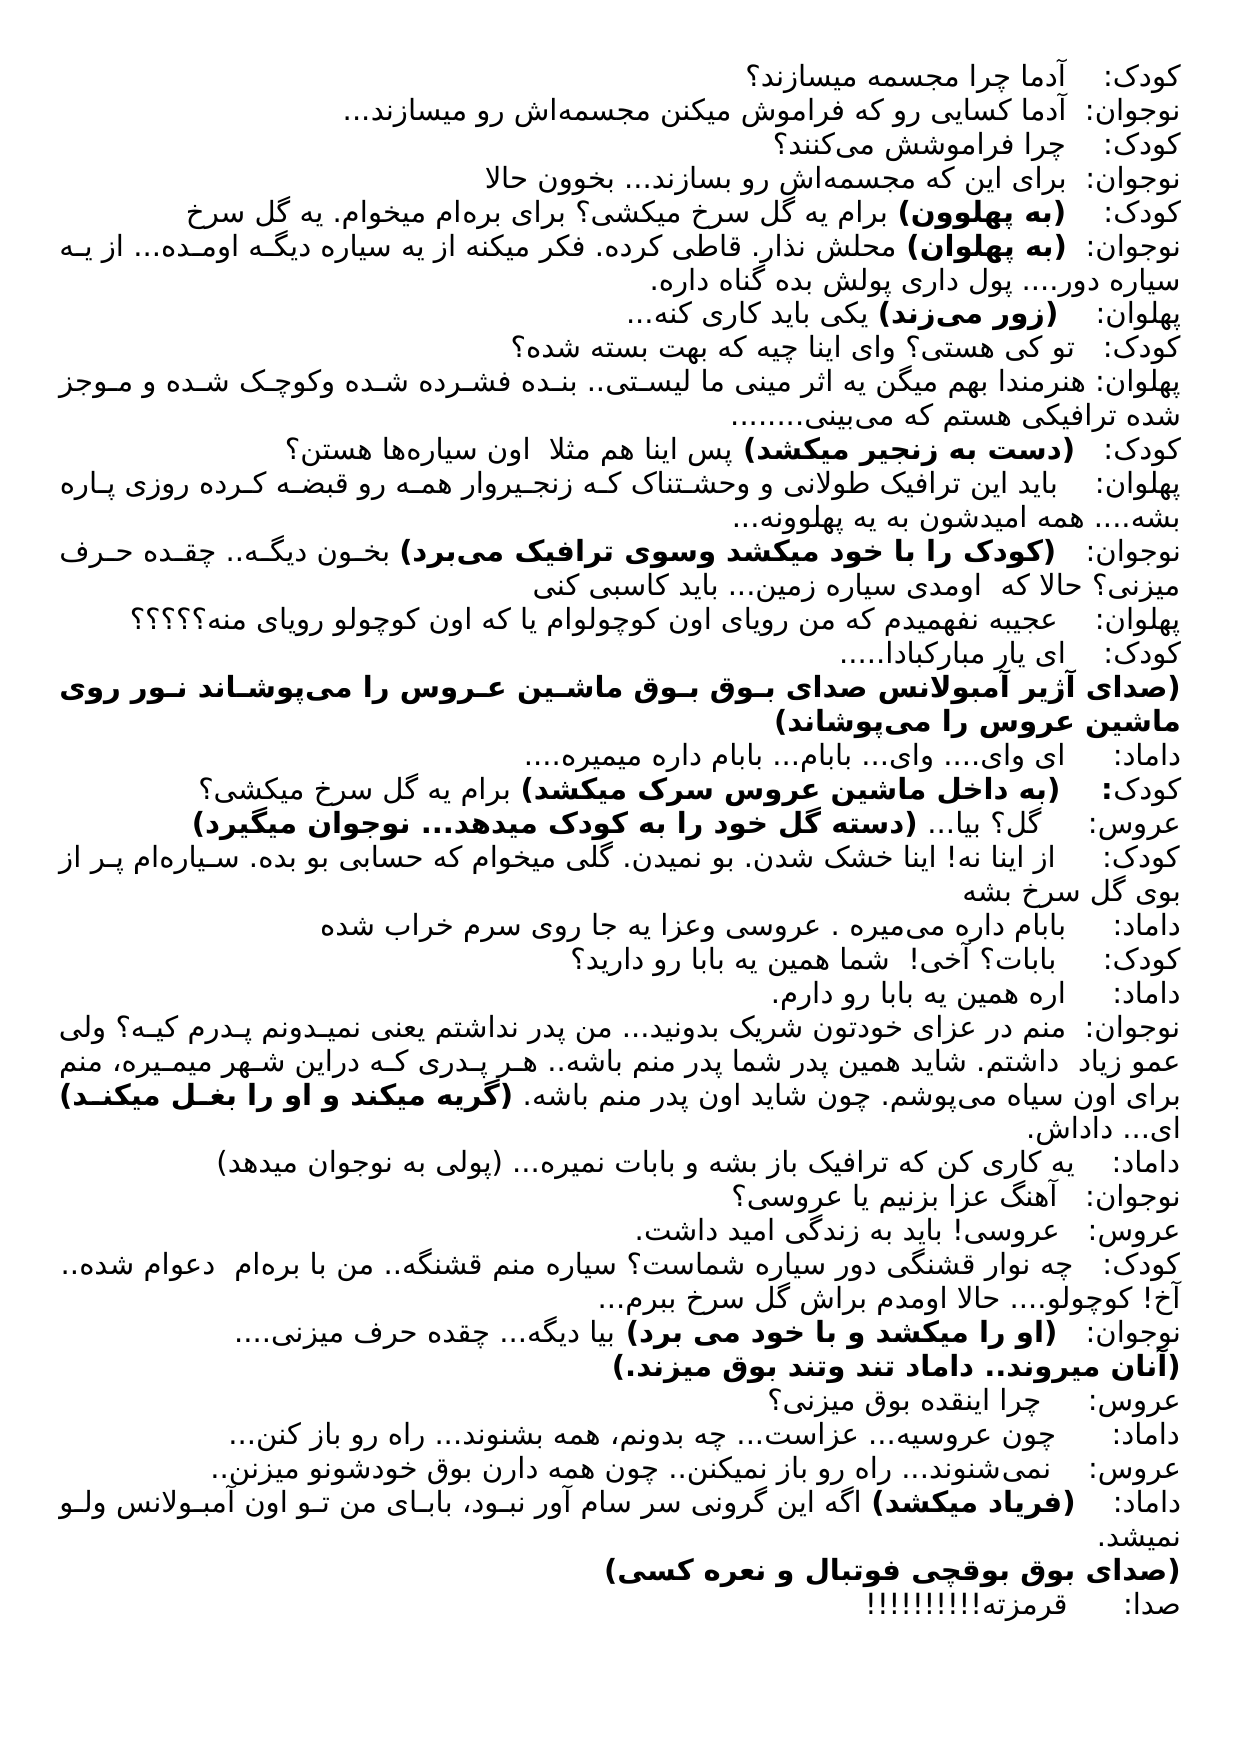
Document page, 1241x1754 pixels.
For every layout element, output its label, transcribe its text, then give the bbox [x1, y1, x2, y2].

text نوجوان: (به پهلوان) محلش نذار. قاطی کرده. فکر میکنه از یه سیاره دیگه اومده... از یه سیاره دور.... پول داری پولش بده گناه داره. [59, 229, 1181, 297]
text داماد: یه کاری کن که ترافیک باز بشه و بابات نمیره... (پولی به نوجوان میدهد) [59, 1146, 1181, 1180]
text نوجوان: منم در عزای خودتون شریک بدونید... من پدر نداشتم یعنی نمیدونم پدرم کیه؟ ولی عمو زیاد داشتم. شاید همین پدر شما پدر منم باشه.. هر پدری که دراین شهر میمیره، منم برای اون سیاه می‌پوشم. چون شاید اون پدر منم باشه. (گریه میکند و او را بغل میکند) ‌ای... داداش. [59, 1010, 1181, 1146]
text عروس: نمی‌شنوند... راه رو باز نمیکنن.. چون همه دارن بوق خودشونو میزنن.. [59, 1451, 1181, 1485]
text نوجوان: آهنگ عزا بزنیم یا عروسی؟ [59, 1180, 1181, 1214]
text داماد: بابام داره می‌میره . عروسی وعزا یه جا روی سرم خراب شده [59, 908, 1181, 942]
text کودک: بابات؟ آخی! شما همین یه بابا رو دارید؟ [59, 942, 1181, 976]
text کودک: چه نوار قشنگی دور سیاره شماست؟ سیاره منم قشنگه.. من با بره‌ام دعوام شده.. آخ! کوچولو.... حالا اومدم براش گل سرخ ببرم... [59, 1248, 1181, 1316]
text پهلوان: باید این ترافیک طولانی و وحشتناک که زنجیروار همه رو قبضه کرده روزی پاره بشه.... همه امیدشون به یه پهلوونه... [59, 467, 1181, 534]
text داماد: چون عروسیه... عزاست... چه بدونم، همه بشنوند... راه رو باز کنن... [59, 1417, 1181, 1451]
text عروس: چرا اینقده بوق میزنی؟ [59, 1383, 1181, 1417]
text پهلوان: عجیبه نفهمیدم که من رویای اون کوچولو‌ام یا که اون کوچولو رویای منه؟؟؟؟؟ [59, 602, 1181, 636]
text کودک: تو کی هستی؟ وای اینا چیه که بهت بسته شده؟ [59, 331, 1181, 365]
text کودک: ‌ای یار مبارکبادا..... [59, 636, 1181, 670]
text کودک: از اینا نه! اینا خشک شدن. بو نمیدن. گلی میخوام که حسابی بو بده. سیاره‌ام پر از بوی گل سرخ بشه [59, 840, 1181, 908]
text نوجوان: (او را میکشد و با خود می برد) بیا دیگه... چقده حرف میزنی.... [59, 1316, 1181, 1349]
text نوجوان: برای این که مجسمه‌اش رو بسازند... بخوون حالا [59, 161, 1181, 195]
text (صدای آژیر آمبولانس صدای بوق بوق ماشین عروس را می‌پوشاند نور روی ماشین عروس را می‌پوشاند) [59, 670, 1181, 738]
text پهلوان: (زور می‌زند) یکی باید کاری کنه... [59, 297, 1181, 331]
text پهلوان: هنرمندا بهم میگن یه اثر مینی ما لیستی.. بنده فشرده شده وکوچک شده و موجز شده ترافیکی هستم که می‌بینی........ [59, 365, 1181, 433]
text کودک: چرا فراموشش می‌کنند؟ [59, 127, 1181, 161]
text صدا: قرمزته!!!!!!!!!! [59, 1587, 1181, 1621]
text نوجوان: (کودک را با خود میکشد وسوی ترافیک می‌برد) بخون دیگه.. چقده حرف میزنی؟ حالا که اومدی سیاره زمین... باید کاسبی کنی [59, 534, 1181, 602]
text (آنان میروند.. داماد تند وتند بوق میزند.) [59, 1349, 1181, 1383]
text عروس: عروسی! باید به زندگی امید داشت. [59, 1214, 1181, 1248]
text کودک: (به پهلوون) برام یه گل سرخ میکشی؟ برای بره‌ام میخوام. یه گل سرخ [59, 195, 1181, 229]
text داماد: ‌ای وای.... وای... بابام... بابام داره میمیره.... [59, 738, 1181, 772]
text نوجوان: آدما کسایی رو که فراموش میکنن مجسمه‌اش رو میسازند... [59, 93, 1181, 127]
text داماد: اره همین یه بابا رو دارم. [59, 976, 1181, 1010]
text داماد: (فریاد میکشد) اگه این گرونی سر سام آور نبود، بابای من تو اون آمبولانس ولو نمیشد. [59, 1485, 1181, 1553]
text عروس: گل؟ بیا... (دسته گل خود را به کودک میدهد... نوجوان میگیرد) [59, 806, 1181, 840]
text کودک: (به داخل ماشین عروس سرک میکشد) برام یه گل سرخ میکشی؟ [59, 772, 1181, 806]
text (صدای بوق بوقچی فوتبال و نعره کسی) [59, 1553, 1181, 1587]
text کودک: (دست به زنجیر میکشد) پس اینا هم مثلا اون سیاره‌ها هستن؟ [59, 433, 1181, 467]
text کودک: آدما چرا مجسمه میسازند؟ [59, 59, 1181, 93]
